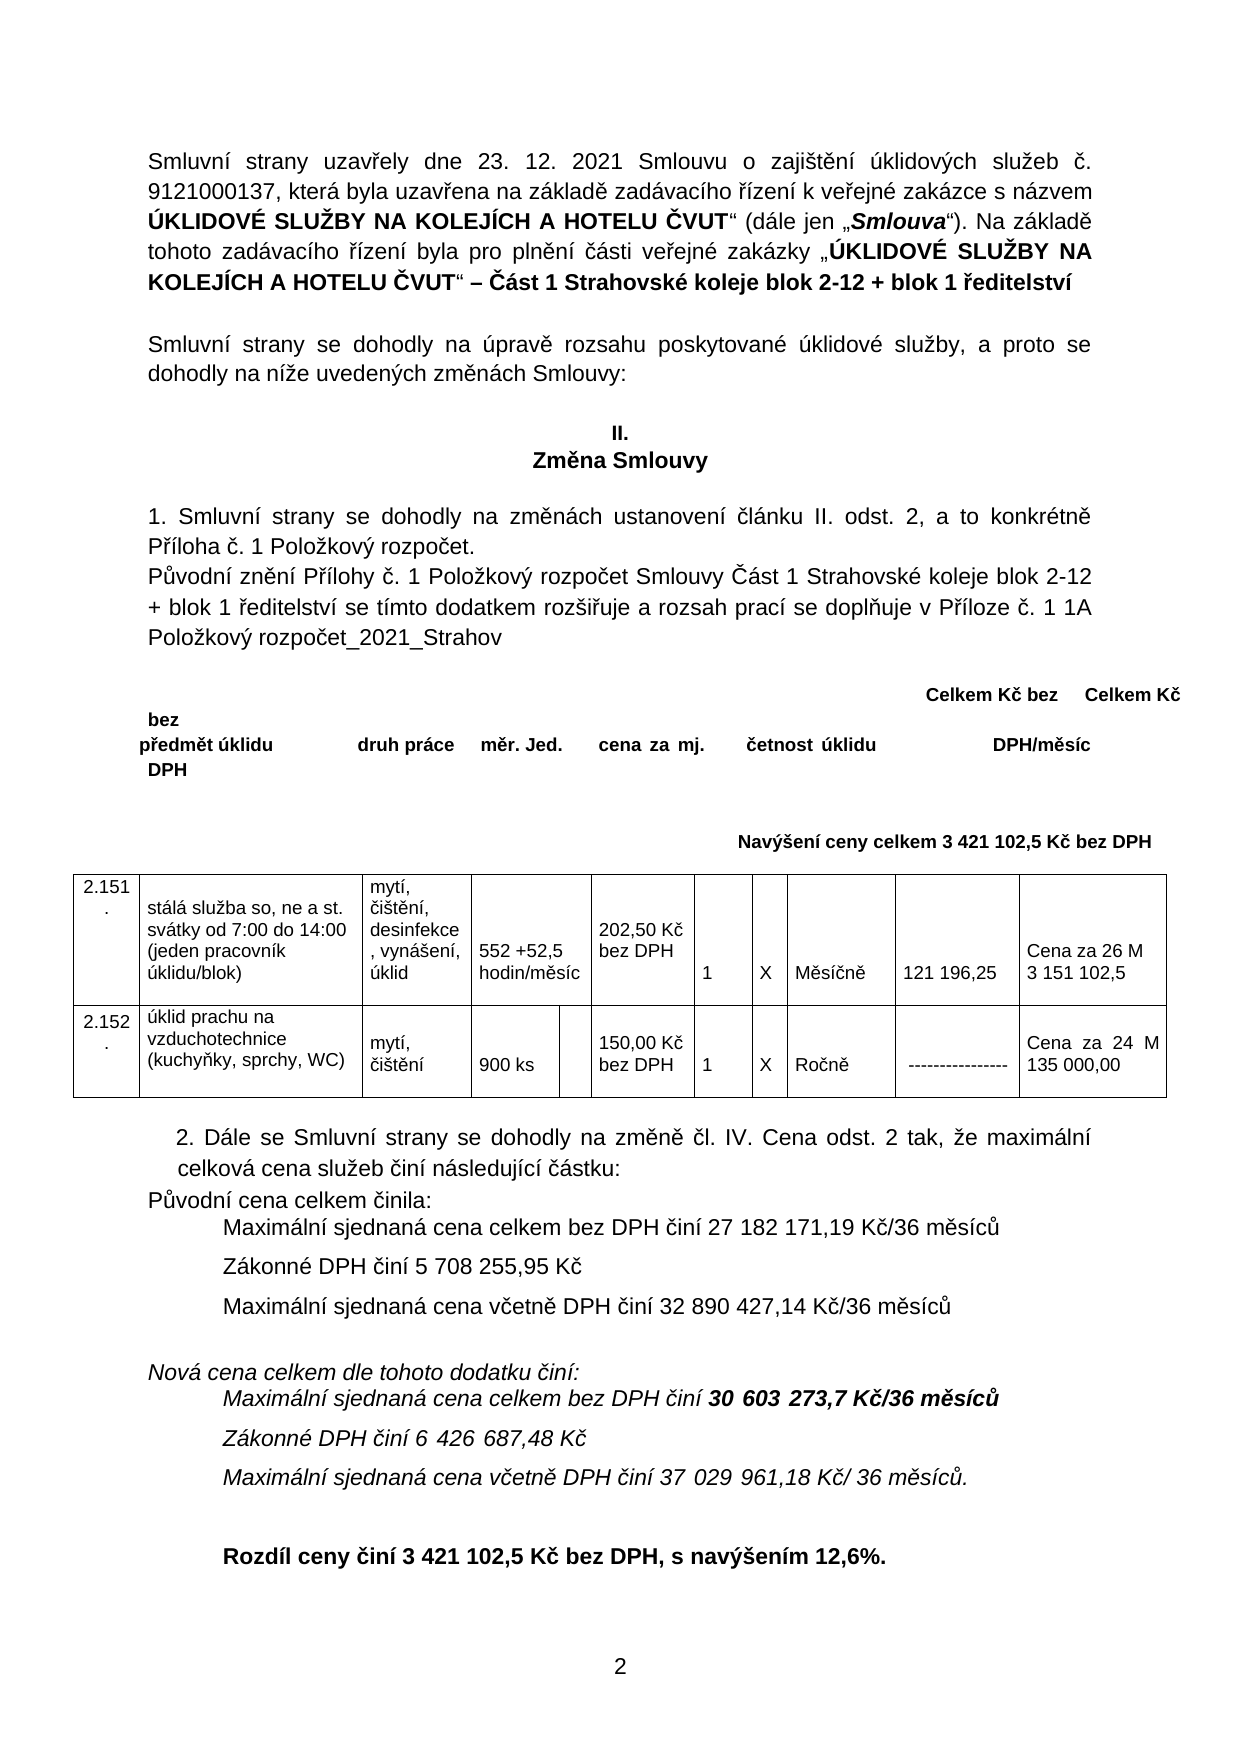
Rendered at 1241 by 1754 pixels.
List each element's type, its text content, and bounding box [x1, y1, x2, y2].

text Smluvní strany uzavřely dne 23. 12. 2021 Smlouvu o zajištění úklidových služeb č. 9121000137, která byla uzavřena na základě zadávacího řízení k veřejné zakázce s názvem úklidovÉ službY NA KOLEJÍCH A HOTELU ČVUT“ (dále jen „Smlouva“). Na základě tohoto zadávacího řízení byla pro plnění části veřejné zakázky „úklidovÉ službY NA KOLEJÍCH A HOTELU ČVUT“ – Část 1 Strahovské koleje blok 2-12 + blok 1 ředitelství [148, 148, 1092, 295]
table_header 202,50 Kč bez DPH [592, 875, 694, 1005]
text Rozdíl ceny činí 3 421 102,5 Kč bez DPH, s navýšením 12,6%. [223, 1543, 1092, 1569]
text Maximální sjednaná cena celkem bez DPH činí 27 182 171,19 Kč/36 měsíců [223, 1214, 1092, 1240]
table_cell 900 ks [472, 1006, 559, 1097]
text Zákonné DPH činí 5 708 255,95 Kč [223, 1253, 1092, 1280]
table_cell X [753, 1006, 787, 1097]
text Původní cena celkem činila: [148, 1185, 1092, 1214]
table_header 552 +52,5 hodin/měsíc [472, 875, 591, 1005]
text Maximální sjednaná cena včetně DPH činí 37 029 961,18 Kč/ 36 měsíců. [223, 1464, 1092, 1490]
table_header Cena za 26 M 3 151 102,5 [1020, 875, 1166, 1005]
text Zákonné DPH činí 6 426 687,48 Kč [223, 1424, 1092, 1451]
table_header Měsíčně [788, 875, 895, 1005]
table_cell 1 [695, 1006, 752, 1097]
text 1. Smluvní strany se dohodly na změnách ustanovení článku II. odst. 2, a to konkrétně Příloha č. 1 Položkový rozpočet. [148, 503, 1092, 559]
text Smluvní strany se dohodly na úpravě rozsahu poskytované úklidové služby, a proto se dohodly na níže uvedených změnách Smlouvy: [148, 328, 1092, 386]
text Navýšení ceny celkem 3 421 102,5 Kč bez DPH [664, 831, 1211, 853]
text Celkem Kč bez Celkem Kč bez [148, 684, 1181, 731]
table_header 2.151. [74, 875, 139, 1005]
text II. [148, 415, 1092, 444]
text Změna Smlouvy [148, 444, 1092, 474]
text Původní znění Přílohy č. 1 Položkový rozpočet Smlouvy Část 1 Strahovské koleje blok 2-12 + blok 1 ředitelství se tímto dodatkem rozšiřuje a rozsah prací se doplňuje v Příloze č. 1 1A Položkový rozpočet_2021_Strahov [148, 563, 1092, 650]
text Maximální sjednaná cena včetně DPH činí 32 890 427,14 Kč/36 měsíců [223, 1293, 1092, 1319]
text Maximální sjednaná cena celkem bez DPH činí 30 603 273,7 Kč/36 měsíců [223, 1385, 1092, 1411]
text předmět úklidu druh práce měr. Jed. cena za mj. četnost úklidu DPH/měsíc DPH [118, 734, 1092, 780]
table_header stálá služba so, ne a st. svátky od 7:00 do 14:00 (jeden pracovník úklidu/blok) [140, 875, 362, 1005]
table_header 121 196,25 [896, 875, 1019, 1005]
table_cell 2.152. [74, 1006, 139, 1097]
text 2. Dále se Smluvní strany se dohodly na změně čl. IV. Cena odst. 2 tak, že maximální celková cena služeb činí následující částku: [148, 1124, 1092, 1181]
table_cell 150,00 Kč bez DPH [592, 1006, 694, 1097]
table_cell úklid prachu na vzduchotechnice (kuchyňky, sprchy, WC) [140, 1006, 362, 1097]
table_cell Cena za 24 M 135 000,00 [1020, 1006, 1166, 1097]
table_cell Ročně [788, 1006, 895, 1097]
table_cell ---------------- [896, 1006, 1019, 1097]
text Nová cena celkem dle tohoto dodatku činí: [148, 1359, 1092, 1385]
table_header mytí, čištění, desinfekce, vynášení, úklid [363, 875, 471, 1005]
table_header X [753, 875, 787, 1005]
table_cell mytí, čištění [363, 1006, 471, 1097]
table_cell [560, 1006, 591, 1097]
table_header 1 [695, 875, 752, 1005]
